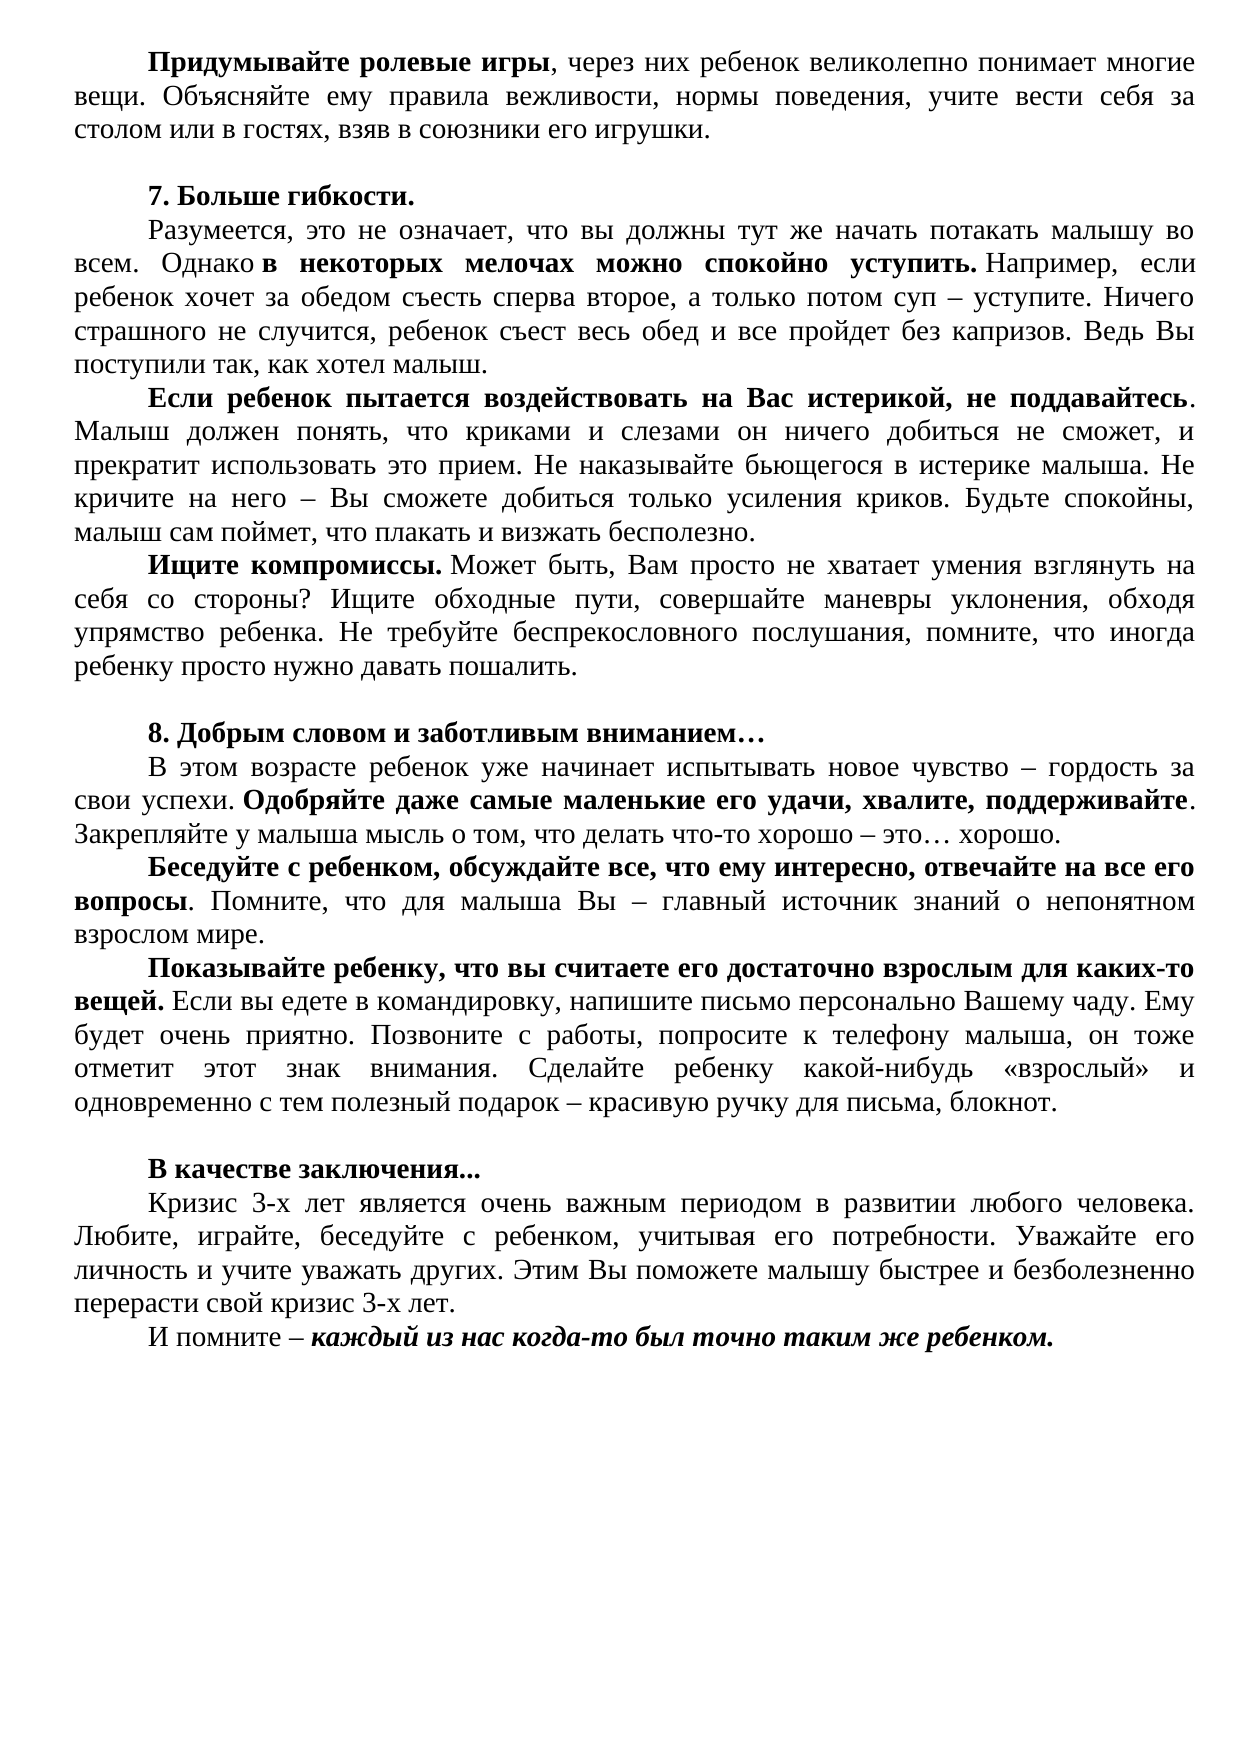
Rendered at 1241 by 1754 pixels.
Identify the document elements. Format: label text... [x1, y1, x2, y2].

text Показывайте ребенку, что вы считаете его достаточно взрослым для каких-то вещей. Если вы едете в командировку, напишите письмо персонально Вашему чаду. Ему будет очень приятно. Позвоните с работы, попросите к телефону малыша, он тоже отметит этот знак внимания. Сделайте ребенку какой-нибудь «взрослый» и одновременно с тем полезный подарок – красивую ручку для письма, блокнот. [74, 950, 1196, 1118]
text Беседуйте с ребенком, обсуждайте все, что ему интересно, отвечайте на все его вопросы. Помните, что для малыша Вы – главный источник знаний о непонятном взрослом мире. [74, 849, 1196, 950]
text 8. Добрым словом и заботливым вниманием… [74, 715, 1196, 749]
text Ищите компромиссы. Может быть, Вам просто не хватает умения взглянуть на себя со стороны? Ищите обходные пути, совершайте маневры уклонения, обходя упрямство ребенка. Не требуйте беспрекословного послушания, помните, что иногда ребенку просто нужно давать пошалить. [74, 547, 1196, 682]
text В качестве заключения... [74, 1151, 1196, 1185]
text И помните – каждый из нас когда-то был точно таким же ребенком. [74, 1319, 1196, 1352]
text Если ребенок пытается воздействовать на Вас истерикой, не поддавайтесь. Малыш должен понять, что криками и слезами он ничего добиться не сможет, и прекратит использовать это прием. Не наказывайте бьющегося в истерике малыша. Не кричите на него – Вы сможете добиться только усиления криков. Будьте спокойны, малыш сам поймет, что плакать и визжать бесполезно. [74, 380, 1196, 547]
text Кризис 3-х лет является очень важным периодом в развитии любого человека. Любите, играйте, беседуйте с ребенком, учитывая его потребности. Уважайте его личность и учите уважать других. Этим Вы поможете малышу быстрее и безболезненно перерасти свой кризис 3-х лет. [74, 1185, 1196, 1319]
text В этом возрасте ребенок уже начинает испытывать новое чувство – гордость за свои успехи. Одобряйте даже самые маленькие его удачи, хвалите, поддерживайте. Закрепляйте у малыша мысль о том, что делать что-то хорошо – это… хорошо. [74, 749, 1196, 849]
text Разумеется, это не означает, что вы должны тут же начать потакать малышу во всем. Однако в некоторых мелочах можно спокойно уступить. Например, если ребенок хочет за обедом съесть сперва второе, а только потом суп – уступите. Ничего страшного не случится, ребенок съест весь обед и все пройдет без капризов. Ведь Вы поступили так, как хотел малыш. [74, 212, 1196, 380]
text 7. Больше гибкости. [74, 178, 1196, 212]
text Придумывайте ролевые игры, через них ребенок великолепно понимает многие вещи. Объясняйте ему правила вежливости, нормы поведения, учите вести себя за столом или в гостях, взяв в союзники его игрушки. [74, 44, 1196, 145]
